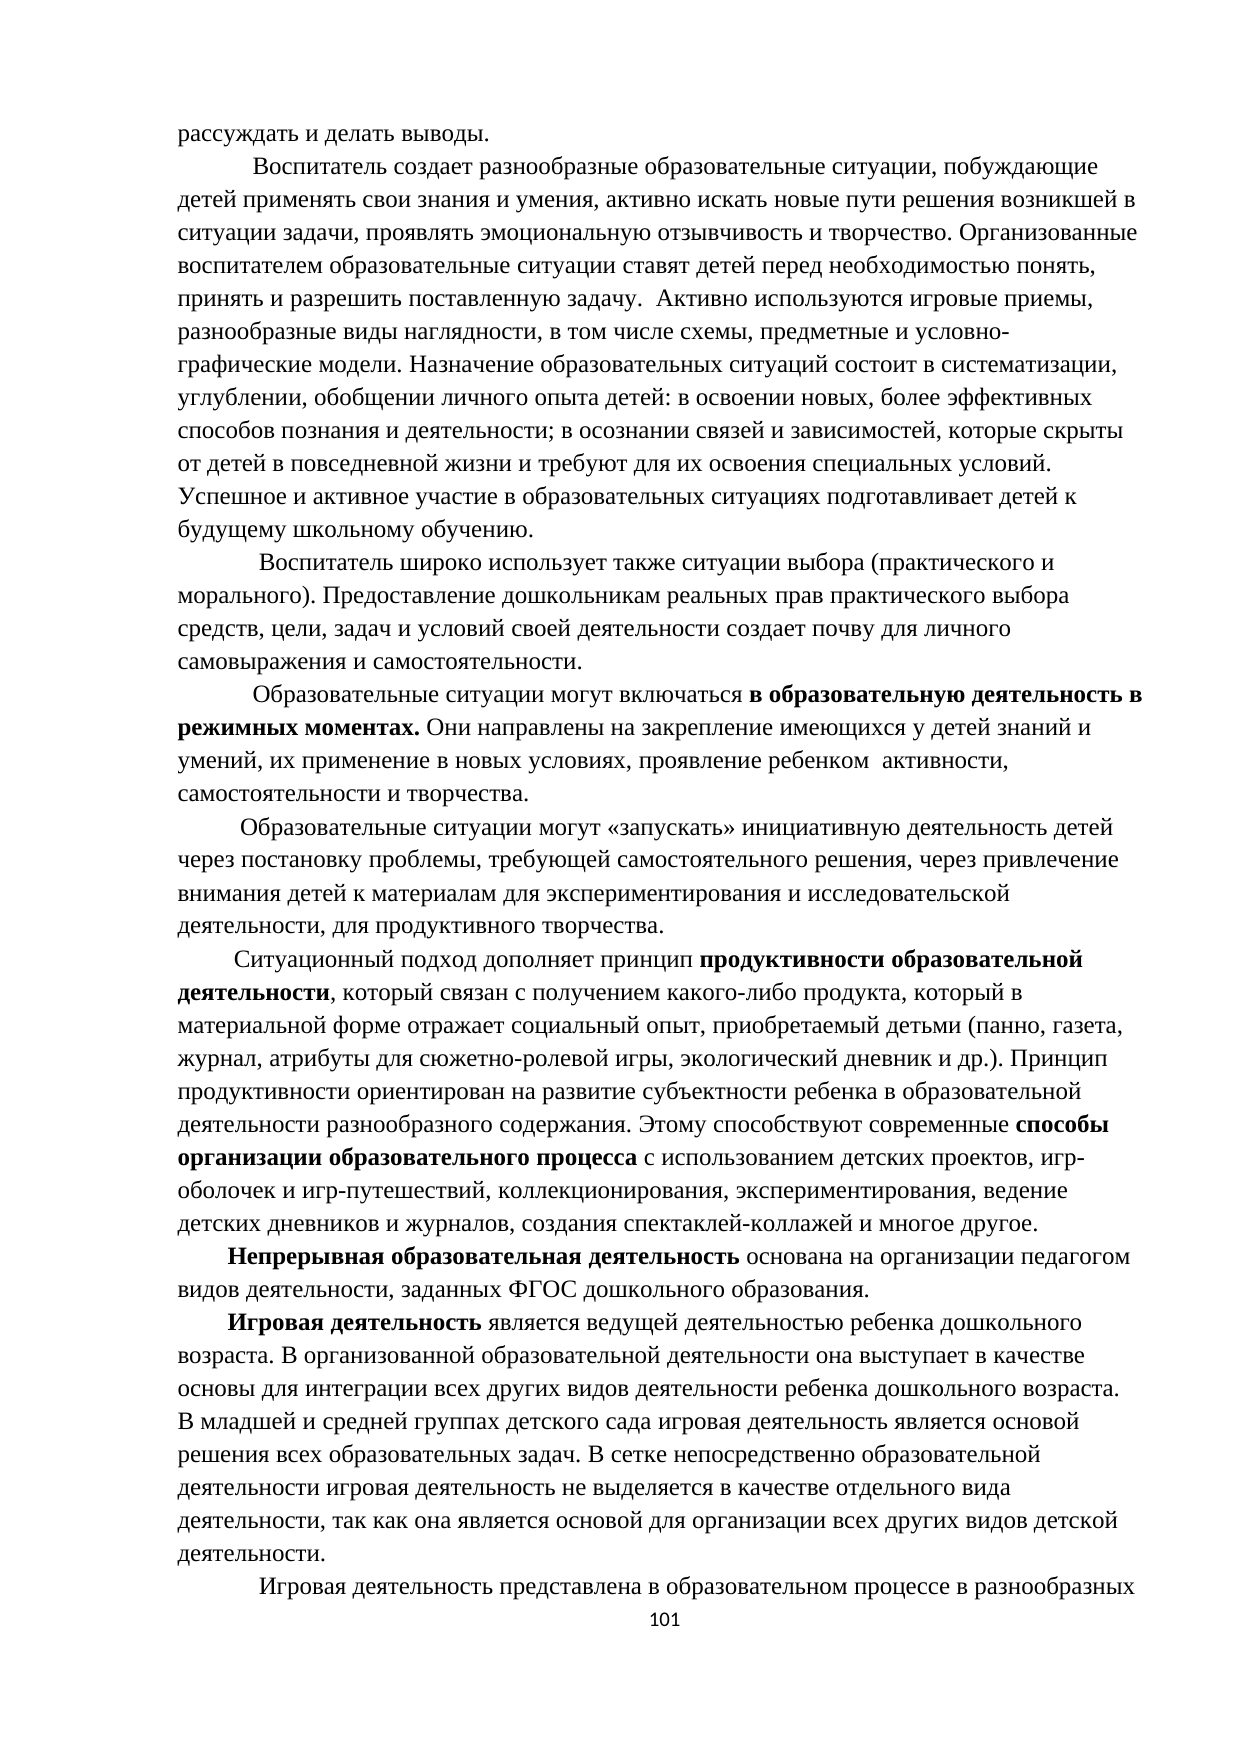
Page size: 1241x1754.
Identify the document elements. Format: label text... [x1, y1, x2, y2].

text Образовательные ситуации могут «запускать» инициативную деятельность детей через постановку проблемы, требующей самостоятельного решения, через привлечение внимания детей к материалам для экспериментирования и исследовательской деятельности, для продуктивного творчества. [177, 812, 1144, 939]
text Непрерывная образовательная деятельность основана на организации педагогом видов деятельности, заданных ФГОС дошкольного образования. [177, 1241, 1144, 1303]
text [177, 1571, 1144, 1600]
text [177, 118, 1144, 147]
text Образовательные ситуации могут включаться в образовательную деятельность в режимных моментах. Они направлены на закрепление имеющихся у детей знаний и умений, их применение в новых условиях, проявление ребенком активности, самостоятельности и творчества. [177, 679, 1144, 807]
text Игровая деятельность является ведущей деятельностью ребенка дошкольного возраста. В организованной образовательной деятельности она выступает в качестве основы для интеграции всех других видов деятельности ребенка дошкольного возраста. В младшей и средней группах детского сада игровая деятельность является основой решения всех образовательных задач. В сетке непосредственно образовательной деятельности игровая деятельность не выделяется в качестве отдельного вида деятельности, так как она является основой для организации всех других видов детской деятельности. [177, 1307, 1144, 1567]
text Воспитатель создает разнообразные образовательные ситуации, побуждающие детей применять свои знания и умения, активно искать новые пути решения возникшей в ситуации задачи, проявлять эмоциональную отзывчивость и творчество. Организованные воспитателем образовательные ситуации ставят детей перед необходимостью понять, принять и разрешить поставленную задачу. Активно используются игровые приемы, разнообразные виды наглядности, в том числе схемы, предметные и условно-графические модели. Назначение образовательных ситуаций состоит в систематизации, углублении, обобщении личного опыта детей: в освоении новых, более эффективных способов познания и деятельности; в осознании связей и зависимостей, которые скрыты от детей в повседневной жизни и требуют для их освоения специальных условий. Успешное и активное участие в образовательных ситуациях подготавливает детей к будущему школьному обучению. [177, 151, 1144, 543]
text Воспитатель широко использует также ситуации выбора (практического и морального). Предоставление дошкольникам реальных прав практического выбора средств, цели, задач и условий своей деятельности создает почву для личного самовыражения и самостоятельности. [177, 547, 1144, 675]
text Ситуационный подход дополняет принцип продуктивности образовательной деятельности, который связан с получением какого-либо продукта, который в материальной форме отражает социальный опыт, приобретаемый детьми (панно, газета, журнал, атрибуты для сюжетно-ролевой игры, экологический дневник и др.). Принцип продуктивности ориентирован на развитие субъектности ребенка в образовательной деятельности разнообразного содержания. Этому способствуют современные способы организации образовательного процесса с использованием детских проектов, игр-оболочек и игр-путешествий, коллекционирования, экспериментирования, ведение детских дневников и журналов, создания спектаклей-коллажей и многое другое. [177, 944, 1144, 1237]
